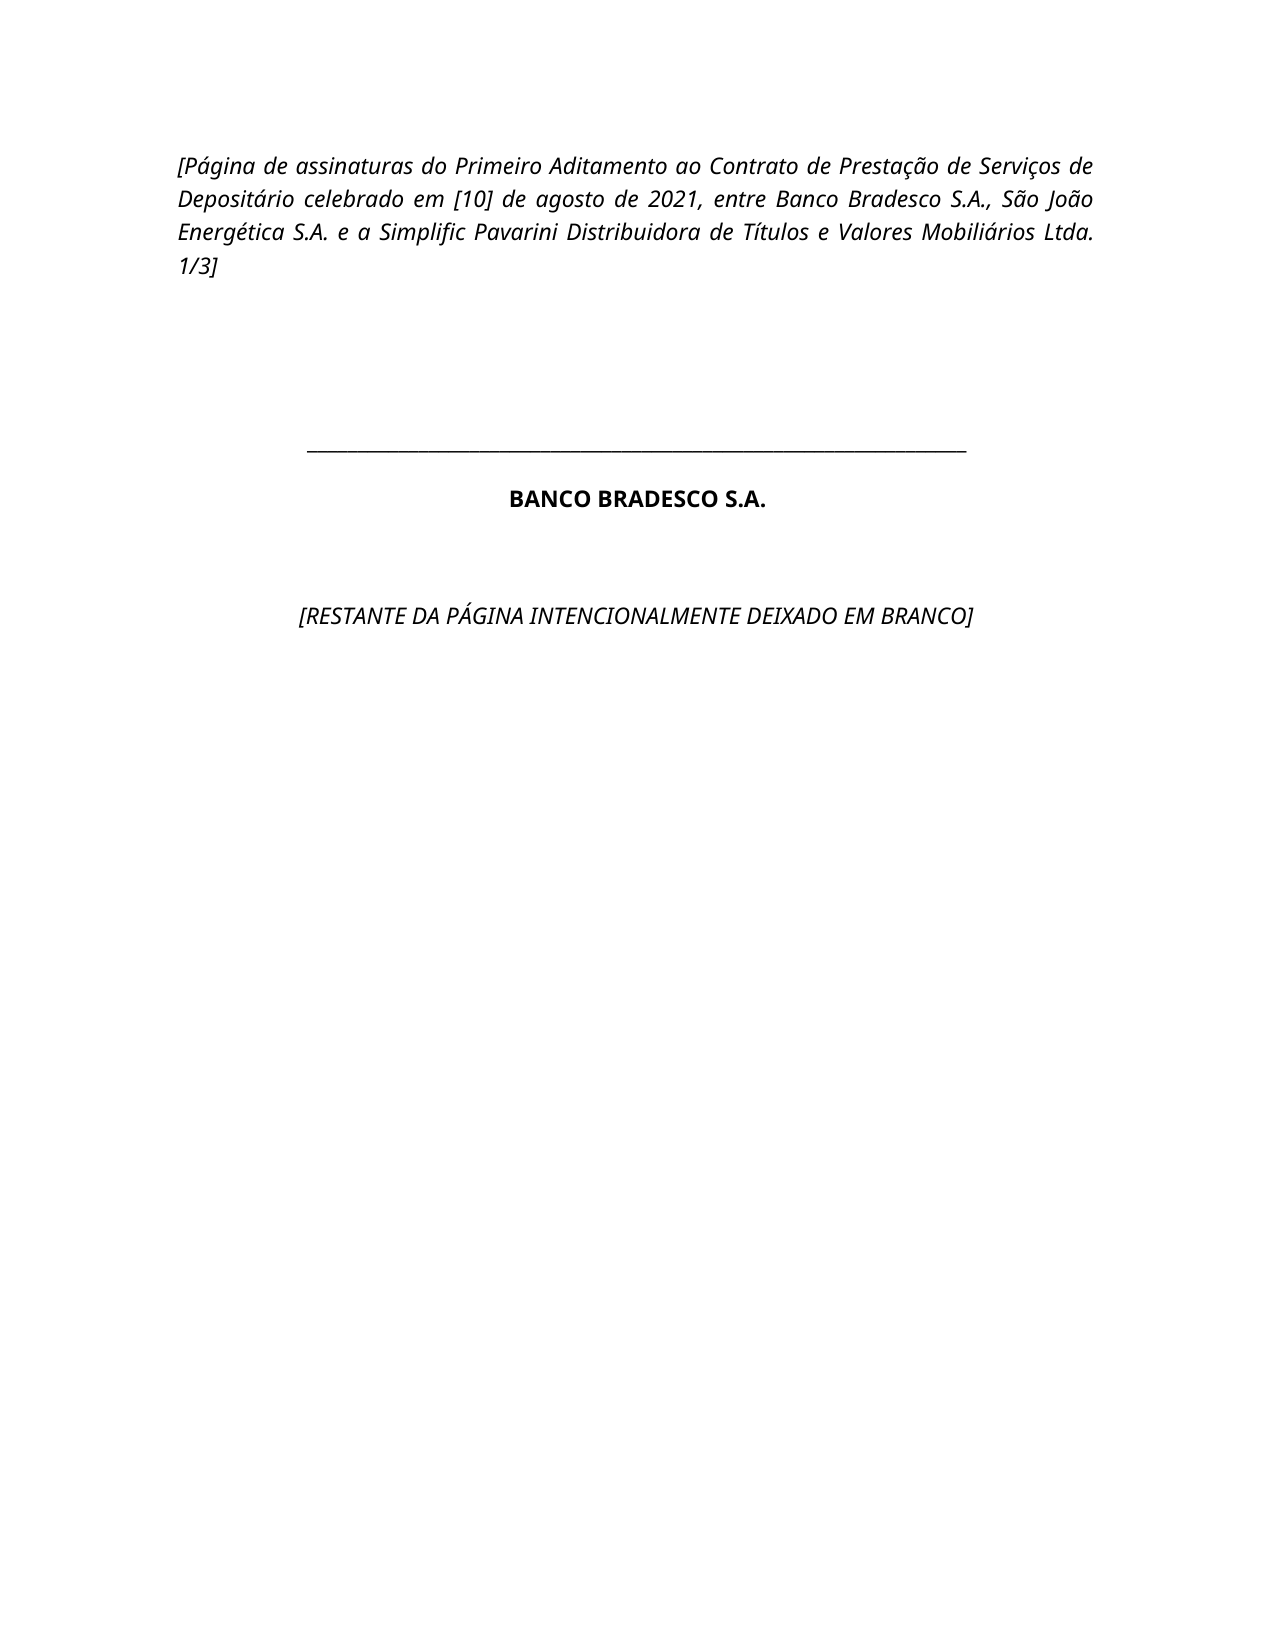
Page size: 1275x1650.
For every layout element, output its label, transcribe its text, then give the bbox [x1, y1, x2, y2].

text [Página de assinaturas do Primeiro Aditamento ao Contrato de Prestação de Serviços de Depositário celebrado em [10] de agosto de 2021, entre Banco Bradesco S.A., São João Energética S.A. e a Simplific Pavarini Distribuidora de Títulos e Valores Mobiliários Ltda. 1/3] [177, 148, 1098, 281]
text BANCO BRADESCO S.A. [177, 481, 1098, 514]
text [RESTANTE DA PÁGINA INTENCIONALMENTE DEIXADO EM BRANCO] [177, 598, 1098, 631]
text _________________________________________________________________ [177, 423, 1098, 456]
